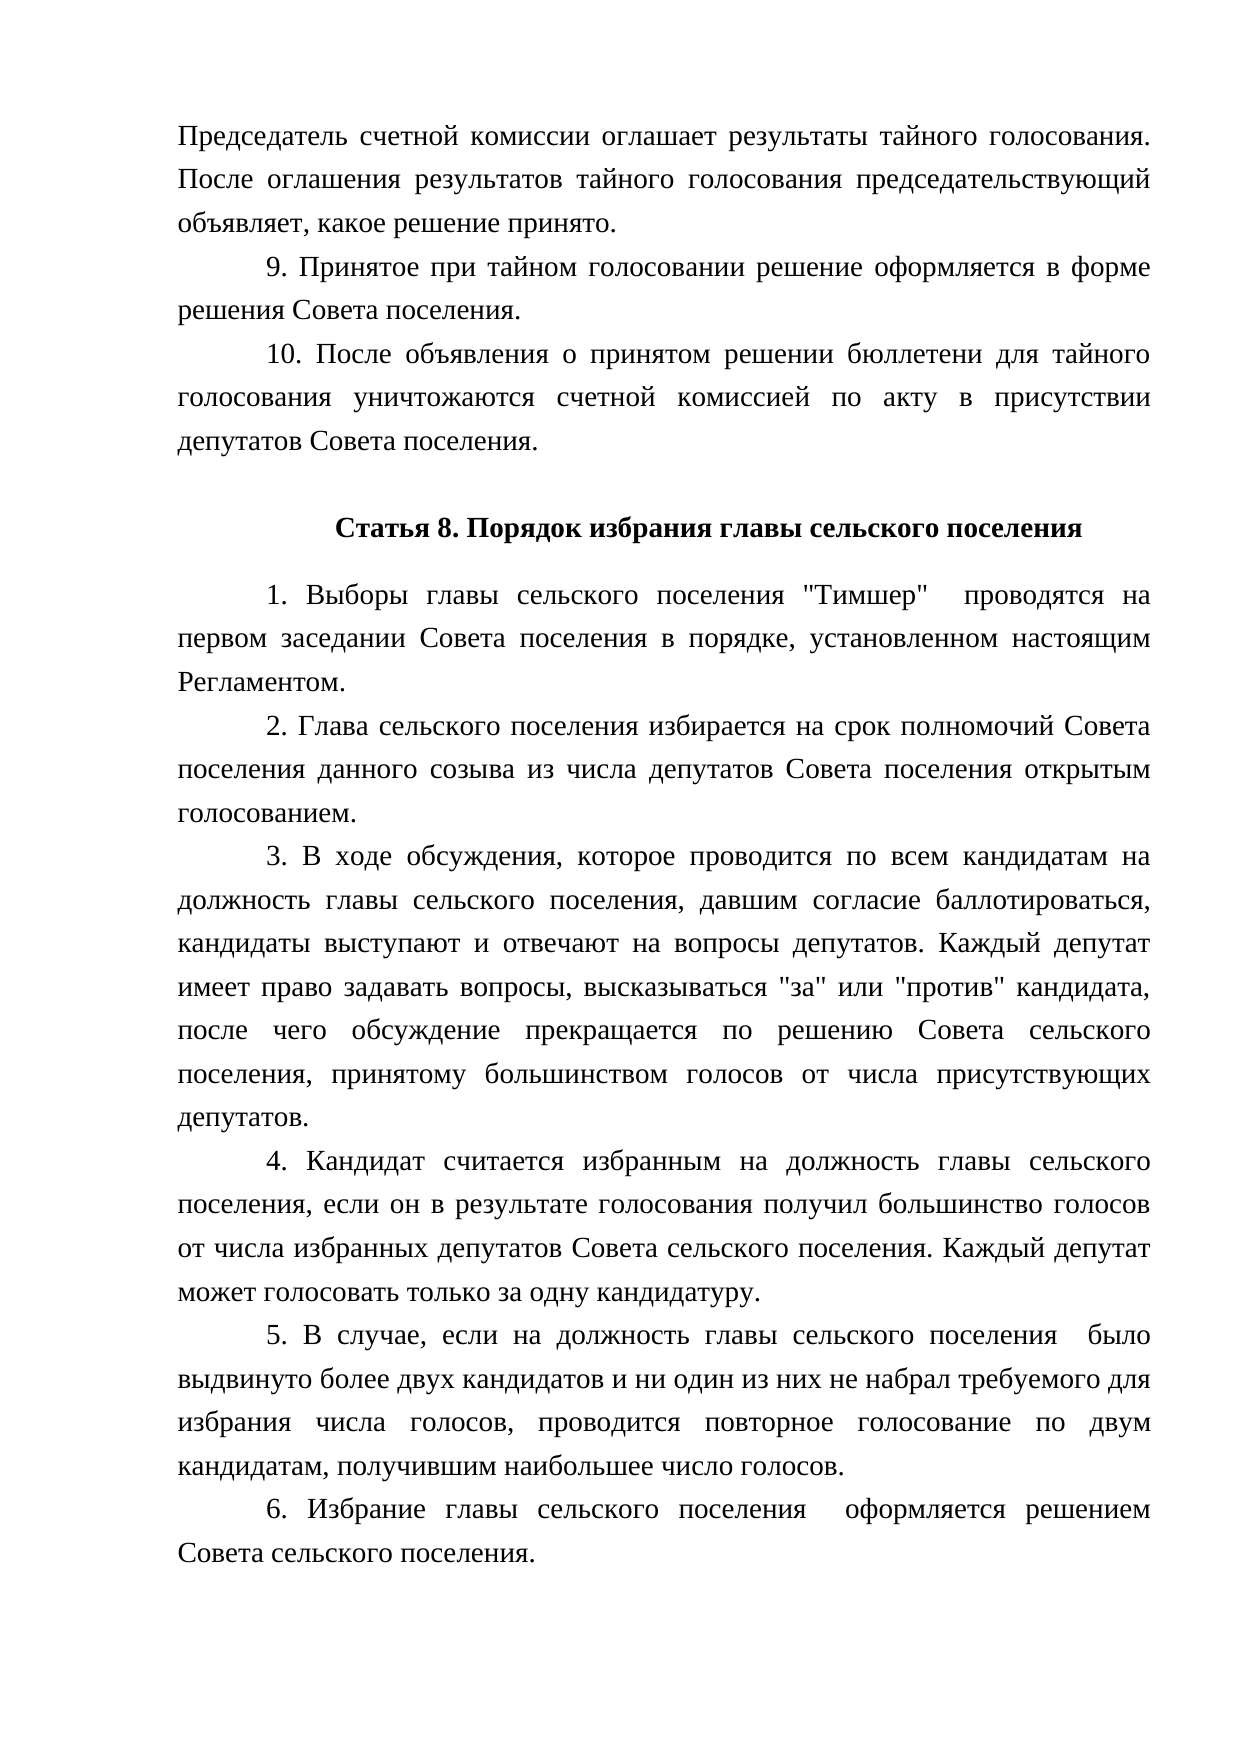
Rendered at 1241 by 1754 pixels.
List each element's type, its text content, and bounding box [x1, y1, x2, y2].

text 9. Принятое при тайном голосовании решение оформляется в форме решения Совета поселения. [177, 249, 1152, 326]
text 3. В ходе обсуждения, которое проводится по всем кандидатам на должность главы сельского поселения, давшим согласие баллотироваться, кандидаты выступают и отвечают на вопросы депутатов. Каждый депутат имеет право задавать вопросы, высказываться "за" или "против" кандидата, после чего обсуждение прекращается по решению Совета сельского поселения, принятому большинством голосов от числа присутствующих депутатов. [177, 838, 1152, 1133]
text 10. После объявления о принятом решении бюллетени для тайного голосования уничтожаются счетной комиссией по акту в присутствии депутатов Совета поселения. [177, 336, 1152, 456]
text 5. В случае, если на должность главы сельского поселения было выдвинуто более двух кандидатов и ни один из них не набрал требуемого для избрания числа голосов, проводится повторное голосование по двум кандидатам, получившим наибольшее число голосов. [177, 1317, 1152, 1481]
text 2. Глава сельского поселения избирается на срок полномочий Совета поселения данного созыва из числа депутатов Совета поселения открытым голосованием. [177, 708, 1152, 828]
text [177, 118, 1152, 239]
text 1. Выборы главы сельского поселения "Тимшер" проводятся на первом заседании Совета поселения в порядке, установленном настоящим Регламентом. [177, 577, 1152, 698]
text 6. Избрание главы сельского поселения оформляется решением Совета сельского поселения. [177, 1491, 1152, 1568]
text 4. Кандидат считается избранным на должность главы сельского поселения, если он в результате голосования получил большинство голосов от числа избранных депутатов Совета сельского поселения. Каждый депутат может голосовать только за одну кандидатуру. [177, 1143, 1152, 1307]
text Статья 8. Порядок избрания главы сельского поселения [177, 510, 1152, 543]
